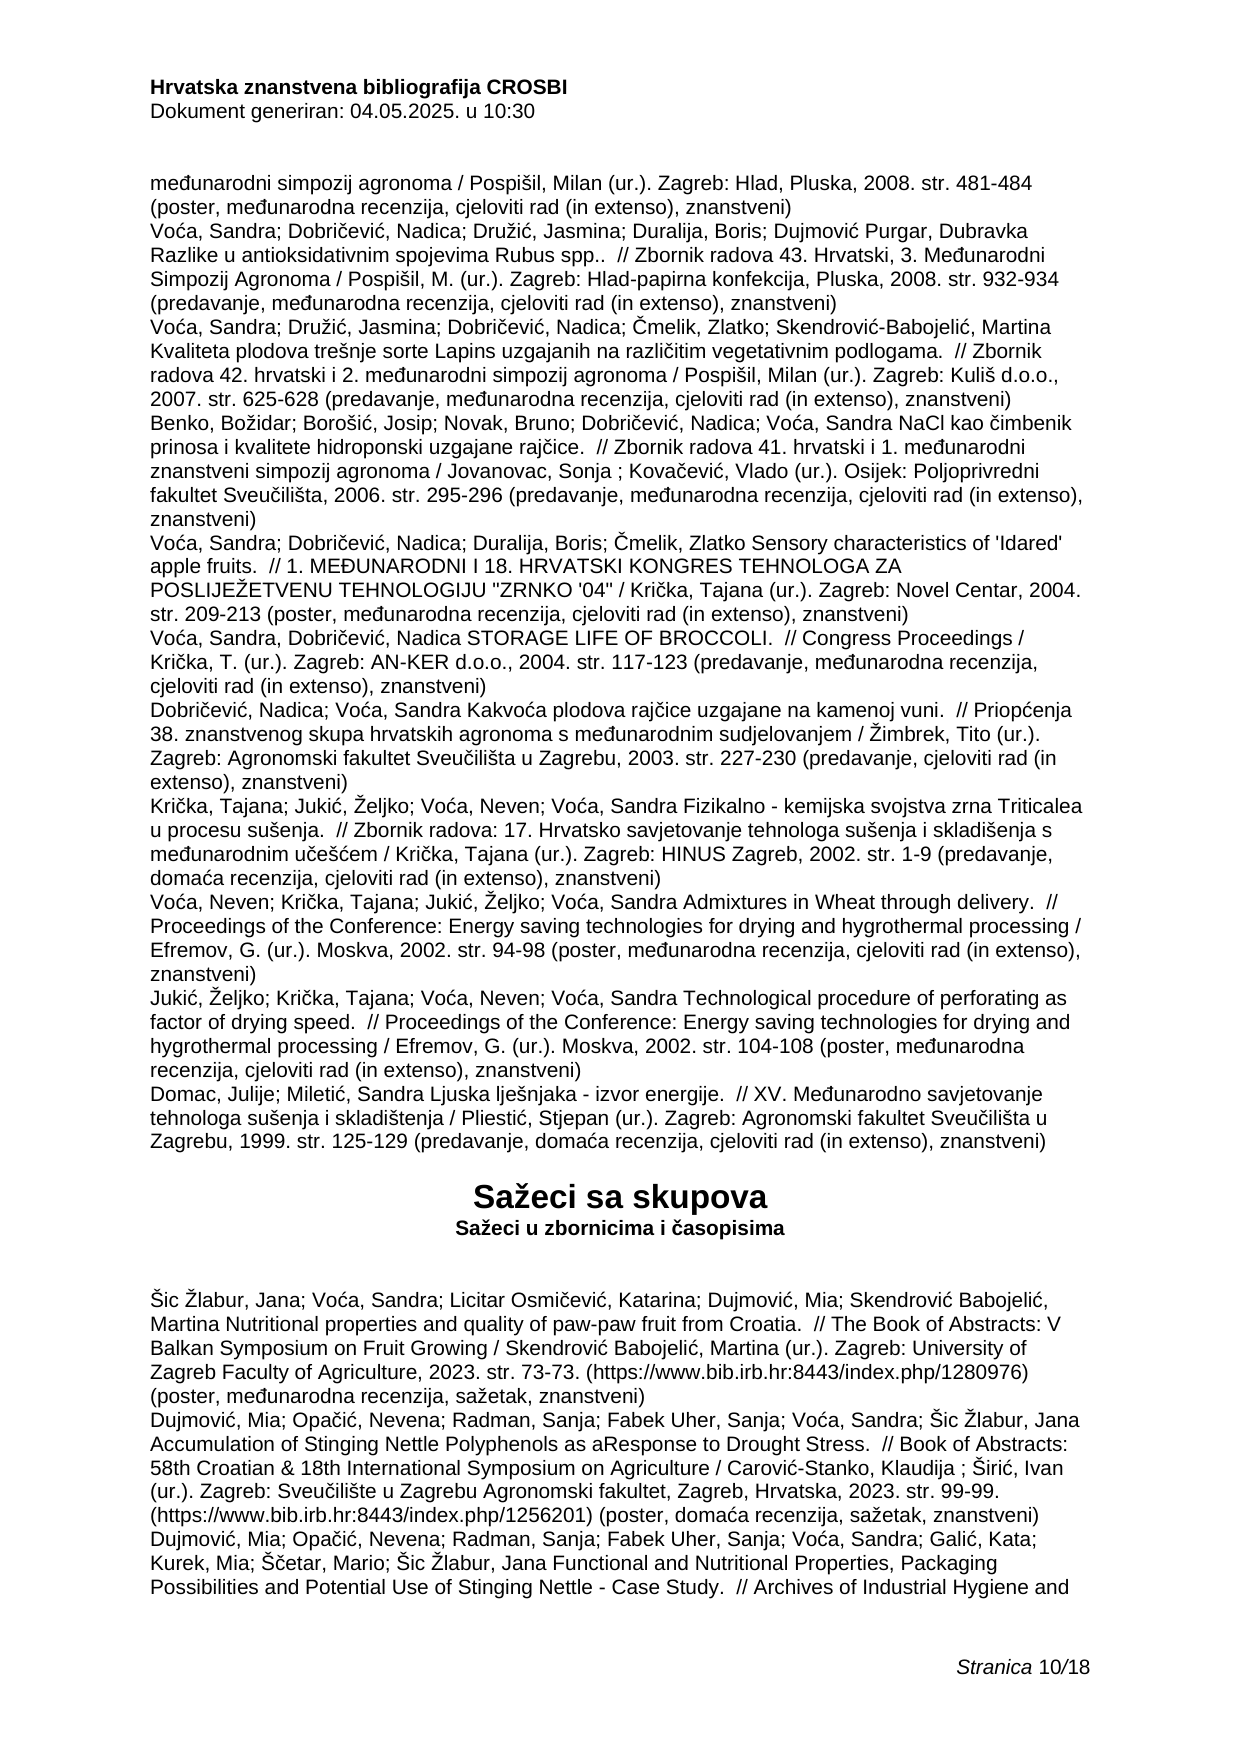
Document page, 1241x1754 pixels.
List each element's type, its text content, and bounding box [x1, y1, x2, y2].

text Šic Žlabur, Jana; Voća, Sandra; Licitar Osmičević, Katarina; Dujmović, Mia; Skendrović Babojelić, Martina [150, 1288, 1090, 1407]
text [150, 171, 1090, 219]
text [150, 1527, 1090, 1599]
text Dujmović, Mia; Opačić, Nevena; Radman, Sanja; Fabek Uher, Sanja; Voća, Sandra; Šic Žlabur, Jana [150, 1407, 1090, 1527]
subtitle Sažeci sa skupova [150, 1177, 1090, 1216]
text Dobričević, Nadica; Voća, Sandra [150, 698, 1090, 794]
text Voća, Sandra, Dobričević, Nadica [150, 626, 1090, 698]
text Voća, Sandra; Dobričević, Nadica; Družić, Jasmina; Duralija, Boris; Dujmović Purgar, Dubravka [150, 219, 1090, 315]
subtitle Sažeci u zbornicima i časopisima [150, 1216, 1090, 1240]
text Voća, Neven; Krička, Tajana; Jukić, Željko; Voća, Sandra [150, 890, 1090, 986]
text Voća, Sandra; Dobričević, Nadica; Duralija, Boris; Čmelik, Zlatko [150, 530, 1090, 626]
text Benko, Božidar; Borošić, Josip; Novak, Bruno; Dobričević, Nadica; Voća, Sandra [150, 411, 1090, 530]
text Jukić, Željko; Krička, Tajana; Voća, Neven; Voća, Sandra [150, 986, 1090, 1081]
text Domac, Julije; Miletić, Sandra [150, 1081, 1090, 1153]
text Krička, Tajana; Jukić, Željko; Voća, Neven; Voća, Sandra [150, 794, 1090, 890]
text Voća, Sandra; Družić, Jasmina; Dobričević, Nadica; Čmelik, Zlatko; Skendrović-Babojelić, Martina [150, 315, 1090, 411]
